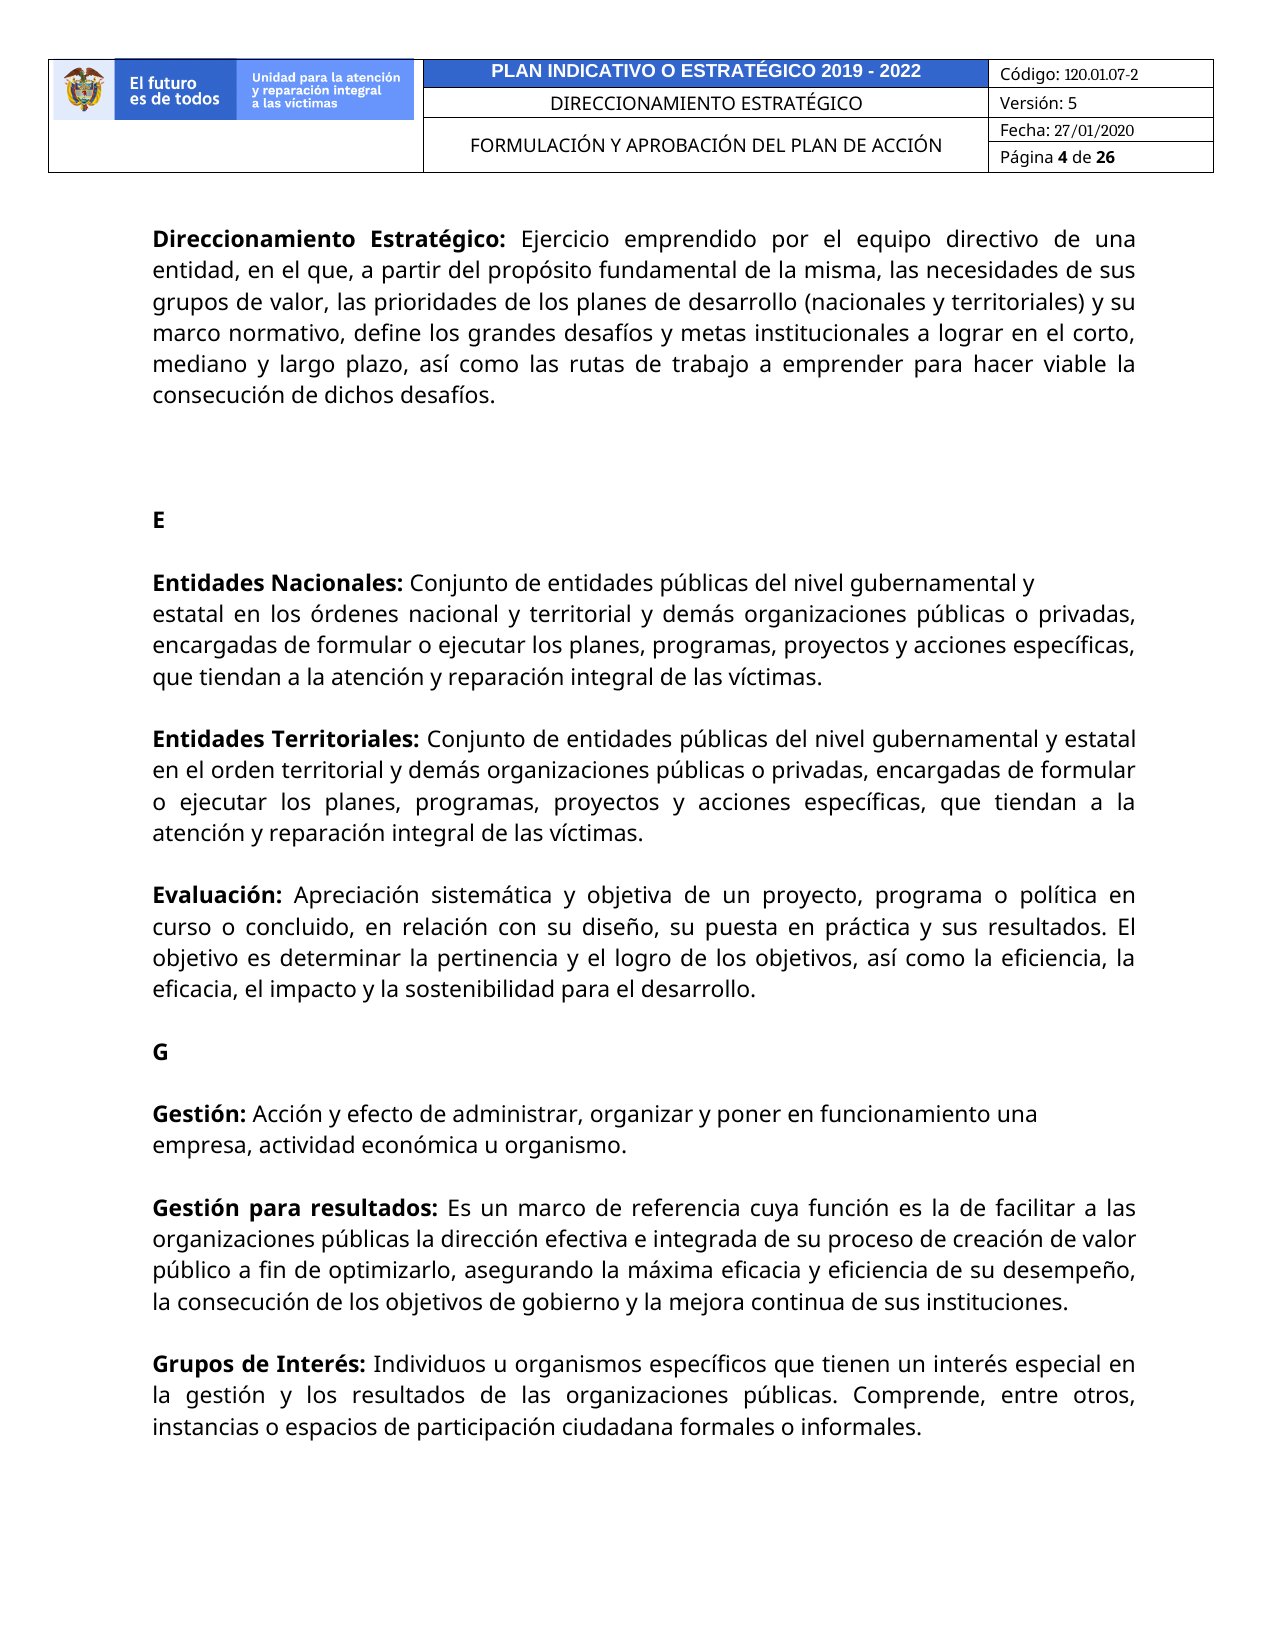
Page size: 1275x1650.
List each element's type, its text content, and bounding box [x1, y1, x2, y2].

text Gestión para resultados: Es un marco de referencia cuya función es la de facilitar a las organizaciones públicas la dirección efectiva e integrada de su proceso de creación de valor público a fin de optimizarlo, asegurando la máxima eficacia y eficiencia de su desempeño, la consecución de los objetivos de gobierno y la mejora continua de sus instituciones. [152, 1192, 1137, 1317]
text Entidades Nacionales: Conjunto de entidades públicas del nivel gubernamental y [152, 567, 1137, 598]
text Evaluación: Apreciación sistemática y objetiva de un proyecto, programa o política en curso o concluido, en relación con su diseño, su puesta en práctica y sus resultados. El objetivo es determinar la pertinencia y el logro de los objetivos, así como la eficiencia, la eficacia, el impacto y la sostenibilidad para el desarrollo. [152, 879, 1137, 1004]
text Grupos de Interés: Individuos u organismos específicos que tienen un interés especial en la gestión y los resultados de las organizaciones públicas. Comprende, entre otros, instancias o espacios de participación ciudadana formales o informales. [152, 1348, 1137, 1442]
text estatal en los órdenes nacional y territorial y demás organizaciones públicas o privadas, encargadas de formular o ejecutar los planes, programas, proyectos y acciones específicas, que tiendan a la atención y reparación integral de las víctimas. [152, 598, 1137, 692]
text G [152, 1035, 1137, 1067]
text Direccionamiento Estratégico: Ejercicio emprendido por el equipo directivo de una entidad, en el que, a partir del propósito fundamental de la misma, las necesidades de sus grupos de valor, las prioridades de los planes de desarrollo (nacionales y territoriales) y su marco normativo, define los grandes desafíos y metas institucionales a lograr en el corto, mediano y largo plazo, así como las rutas de trabajo a emprender para hacer viable la consecución de dichos desafíos. [152, 223, 1137, 410]
text E [152, 504, 1137, 535]
picture [53, 60, 414, 120]
text Gestión: Acción y efecto de administrar, organizar y poner en funcionamiento una empresa, actividad económica u organismo. [152, 1098, 1137, 1160]
text Entidades Territoriales: Conjunto de entidades públicas del nivel gubernamental y estatal en el orden territorial y demás organizaciones públicas o privadas, encargadas de formular o ejecutar los planes, programas, proyectos y acciones específicas, que tiendan a la atención y reparación integral de las víctimas. [152, 723, 1137, 848]
